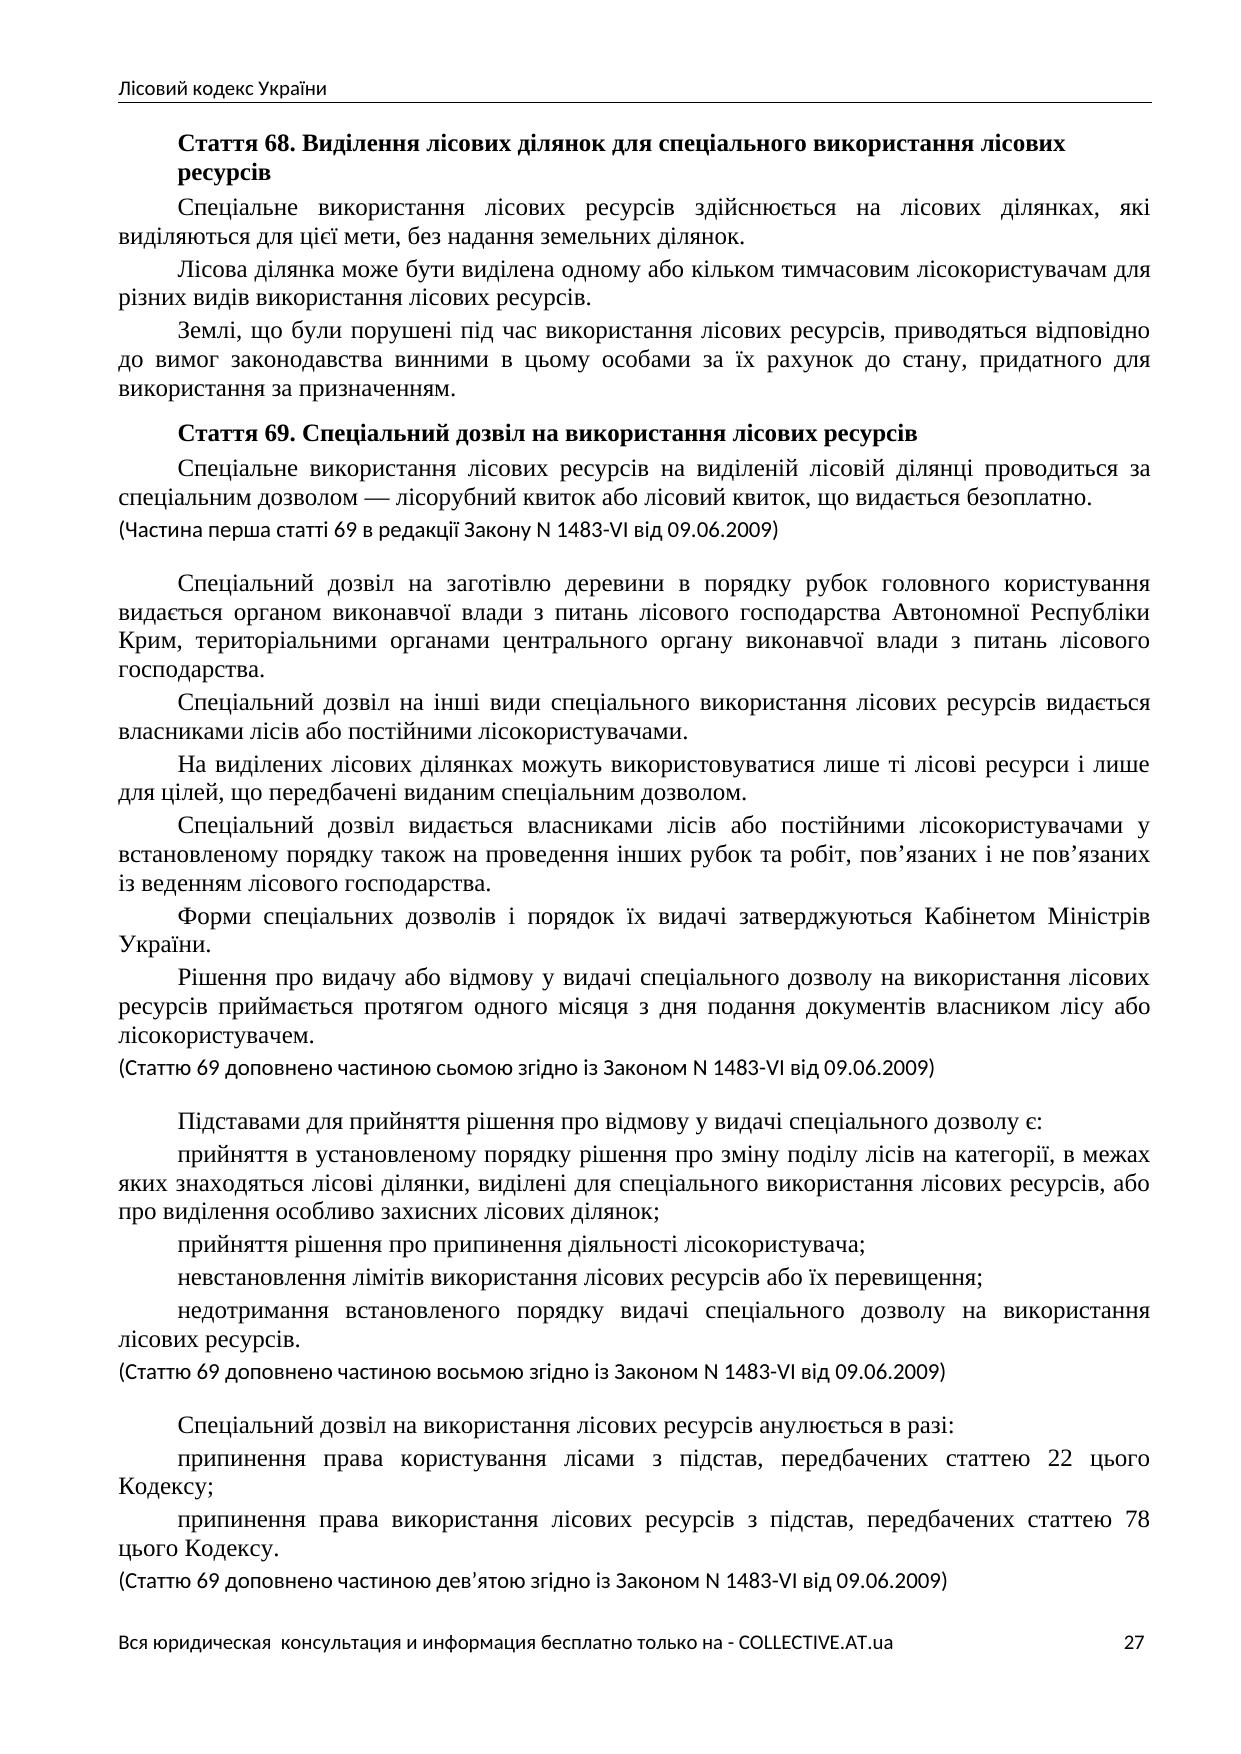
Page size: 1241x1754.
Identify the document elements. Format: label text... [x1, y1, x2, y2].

text (Статтю 69 доповнено частиною восьмою згідно із Законом N 1483-VI від 09.06.2009) [118, 1357, 1152, 1385]
text (Статтю 69 доповнено частиною дев’ятою згідно із Законом N 1483-VI від 09.06.2009) [118, 1566, 1152, 1594]
text припинення права використання лісових ресурсів з підстав, передбачених статтею 78 цього Кодексу. [118, 1504, 1152, 1562]
text Спеціальний дозвіл на заготівлю деревини в порядку рубок головного користування видається органом виконавчої влади з питань лісового господарства Автономної Республіки Крим, територіальними органами центрального органу виконавчої влади з питань лісового господарства. [118, 568, 1152, 683]
text Рішення про видачу або відмову у видачі спеціального дозволу на використання лісових ресурсів приймається протягом одного місяця з дня подання документів власником лісу або лісокористувачем. [118, 962, 1152, 1049]
text недотримання встановленого порядку видачі спеціального дозволу на використання лісових ресурсів. [118, 1295, 1152, 1353]
subtitle Стаття 69. Спеціальний дозвіл на використання лісових ресурсів [177, 418, 1152, 447]
text прийняття рішення про припинення діяльності лісокористувача; [118, 1229, 1152, 1258]
text Спеціальний дозвіл на використання лісових ресурсів анулюється в разі: [118, 1410, 1152, 1438]
text прийняття в установленому порядку рішення про зміну поділу лісів на категорії, в межах яких знаходяться лісові ділянки, виділені для спеціального використання лісових ресурсів, або про виділення особливо захисних лісових ділянок; [118, 1139, 1152, 1225]
text припинення права користування лісами з підстав, передбачених статтею 22 цього Кодексу; [118, 1443, 1152, 1500]
text Лісова ділянка може бути виділена одному або кільком тимчасовим лісокористувачам для різних видів використання лісових ресурсів. [118, 254, 1152, 311]
subtitle Стаття 68. Виділення лісових ділянок для спеціального використання лісових ресурсів [177, 128, 1152, 186]
text (Статтю 69 доповнено частиною сьомою згідно із Законом N 1483-VI від 09.06.2009) [118, 1053, 1152, 1081]
text Спеціальне використання лісових ресурсів на виділеній лісовій ділянці проводиться за спеціальним дозволом — лісорубний квиток або лісовий квиток, що видається безоплатно. [118, 453, 1152, 511]
text Форми спеціальних дозволів і порядок їх видачі затверджуються Кабінетом Міністрів України. [118, 901, 1152, 958]
text На виділених лісових ділянках можуть використовуватися лише ті лісові ресурси і лише для цілей, що передбачені виданим спеціальним дозволом. [118, 749, 1152, 806]
text Спеціальний дозвіл видається власниками лісів або постійними лісокористувачами у встановленому порядку також на проведення інших рубок та робіт, пов’язаних і не пов’язаних із веденням лісового господарства. [118, 810, 1152, 897]
text Підставами для прийняття рішення про відмову у видачі спеціального дозволу є: [118, 1106, 1152, 1135]
text (Частина перша статті 69 в редакції Закону N 1483-VI від 09.06.2009) [118, 515, 1152, 543]
text Землі, що були порушені під час використання лісових ресурсів, приводяться відповідно до вимог законодавства винними в цьому особами за їх рахунок до стану, придатного для використання за призначенням. [118, 315, 1152, 402]
text Спеціальне використання лісових ресурсів здійснюється на лісових ділянках, які виділяються для цієї мети, без надання земельних ділянок. [118, 192, 1152, 249]
text Спеціальний дозвіл на інші види спеціального використання лісових ресурсів видається власниками лісів або постійними лісокористувачами. [118, 687, 1152, 744]
text невстановлення лімітів використання лісових ресурсів або їх перевищення; [118, 1262, 1152, 1291]
